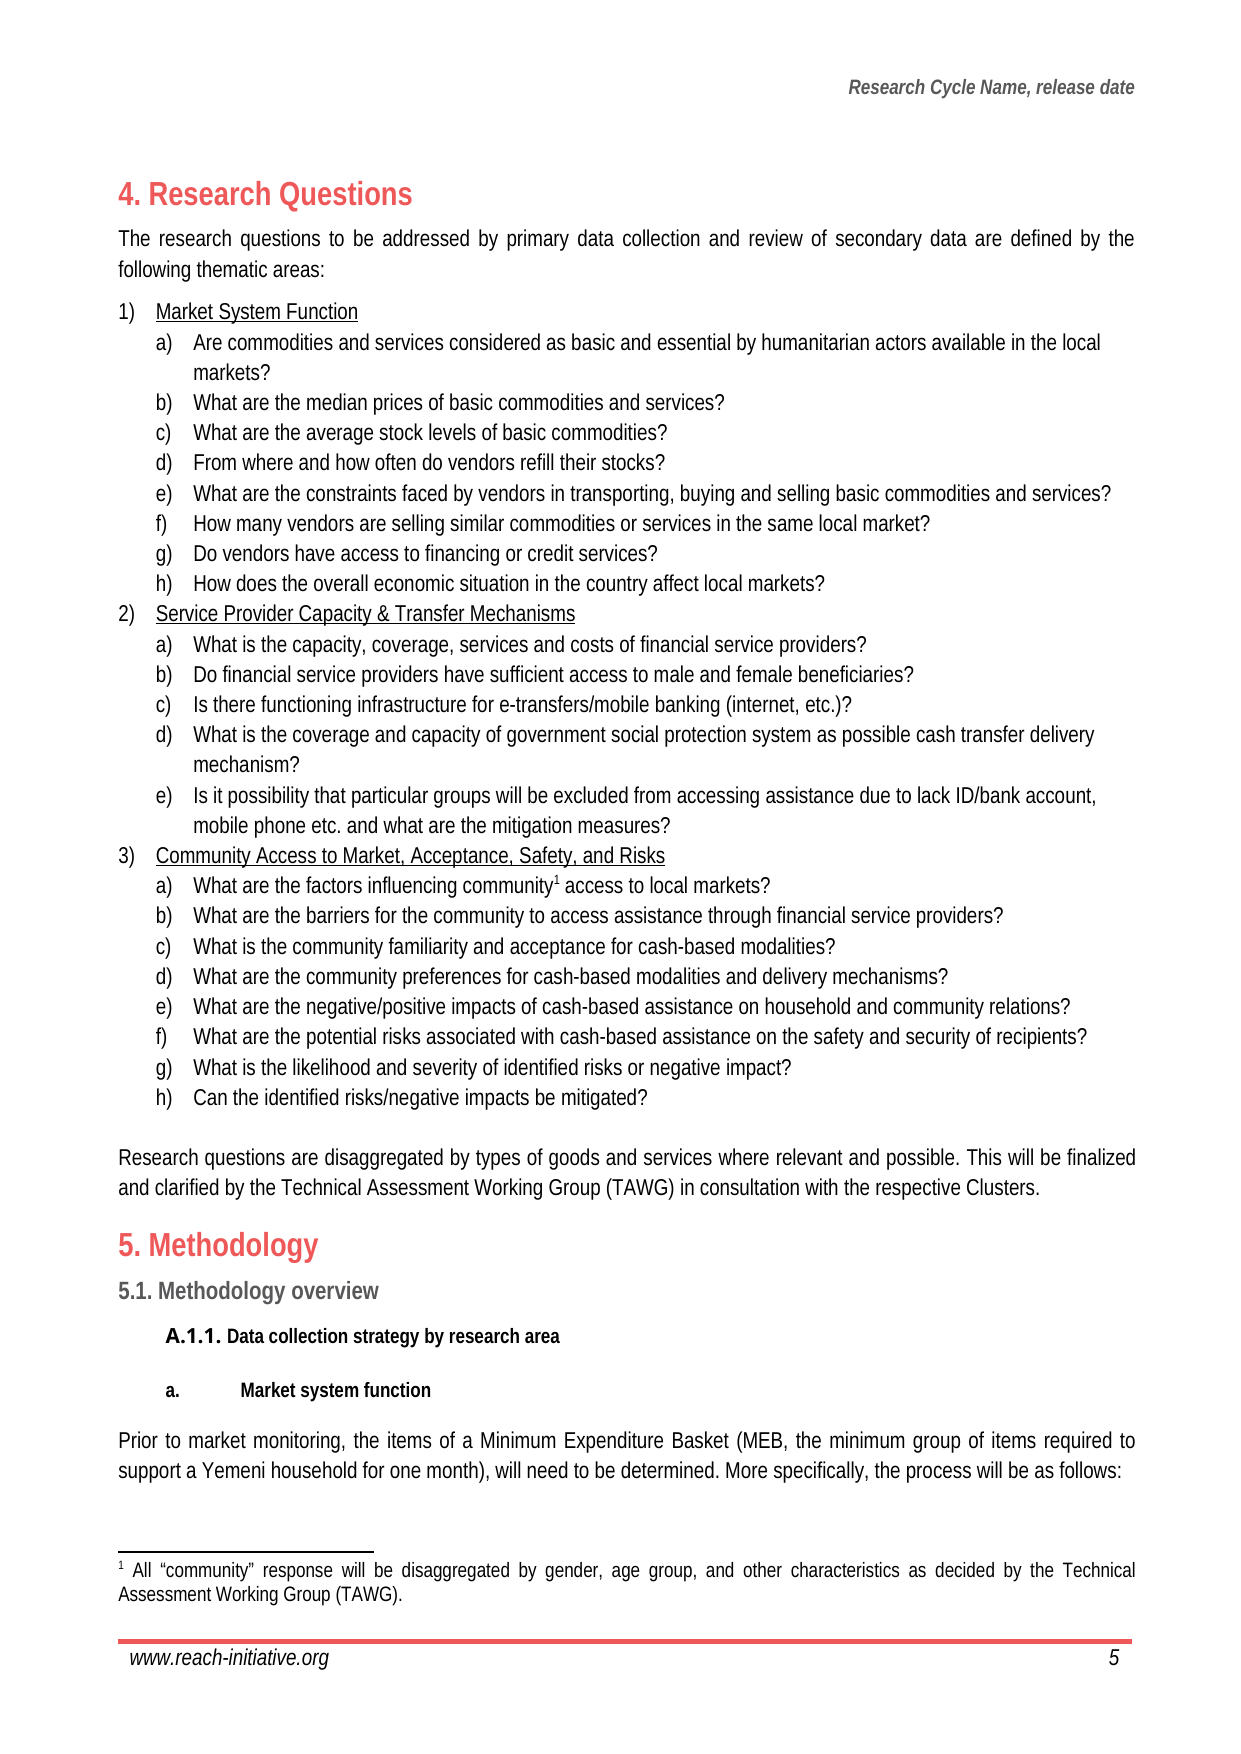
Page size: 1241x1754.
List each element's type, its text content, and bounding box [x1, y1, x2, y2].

list Is there functioning infrastructure for e-transfers/mobile banking (internet, etc.)? [156, 691, 1137, 717]
list What are the potential risks associated with cash-based assistance on the safety and security of recipients? [156, 1023, 1137, 1050]
list Is it possibility that particular groups will be excluded from accessing assistance due to lack ID/bank account, mobile phone etc. and what are the mitigation measures? [156, 782, 1137, 838]
text The research questions to be addressed by primary data collection and review of secondary data are defined by the following thematic areas: [118, 225, 1137, 282]
subtitle 5. Methodology [118, 1225, 1137, 1264]
list What are the negative/positive impacts of cash-based assistance on household and community relations? [156, 993, 1137, 1019]
list What are the barriers for the community to access assistance through financial service providers? [156, 902, 1137, 929]
list Community Access to Market, Acceptance, Safety, and Risks [118, 842, 1137, 868]
list What are the average stock levels of basic commodities? [156, 419, 1137, 446]
list Market System Function [118, 298, 1137, 325]
list Research questions are disaggregated by types of goods and services where relevant and possible. This will be finalized and clarified by the Technical Assessment Working Group (TAWG) in consultation with the respective Clusters. [118, 1144, 1137, 1201]
subtitle 4. Research Questions [118, 175, 1137, 213]
list What are the median prices of basic commodities and services? [156, 389, 1137, 415]
subtitle Data collection strategy by research area [165, 1322, 1137, 1350]
subtitle 5.1. Methodology overview [118, 1276, 1137, 1305]
list From where and how often do vendors refill their stocks? [156, 449, 1137, 476]
list How does the overall economic situation in the country affect local markets? [156, 570, 1137, 597]
list Do financial service providers have sufficient access to male and female beneficiaries? [156, 661, 1137, 687]
text Prior to market monitoring, the items of a Minimum Expenditure Basket (MEB, the minimum group of items required to support a Yemeni household for one month), will need to be determined. More specifically, the process will be as follows: [118, 1427, 1137, 1484]
list What are the constraints faced by vendors in transporting, buying and selling basic commodities and services? [156, 479, 1137, 506]
list Service Provider Capacity & Transfer Mechanisms [118, 600, 1137, 627]
list Are commodities and services considered as basic and essential by humanitarian actors available in the local markets? [156, 328, 1137, 385]
list What is the community familiarity and acceptance for cash-based modalities? [156, 933, 1137, 959]
list How many vendors are selling similar commodities or services in the same local market? [156, 510, 1137, 536]
list What are the community preferences for cash-based modalities and delivery mechanisms? [156, 963, 1137, 989]
list What is the coverage and capacity of government social protection system as possible cash transfer delivery mechanism? [156, 721, 1137, 778]
list What is the likelihood and severity of identified risks or negative impact? [156, 1053, 1137, 1080]
list Do vendors have access to financing or credit services? [156, 540, 1137, 566]
list What is the capacity, coverage, services and costs of financial service providers? [156, 631, 1137, 657]
list Can the identified risks/negative impacts be mitigated? [156, 1084, 1137, 1110]
subtitle Market system function [165, 1375, 1137, 1402]
list What are the factors influencing community access to local markets? [156, 872, 1137, 899]
